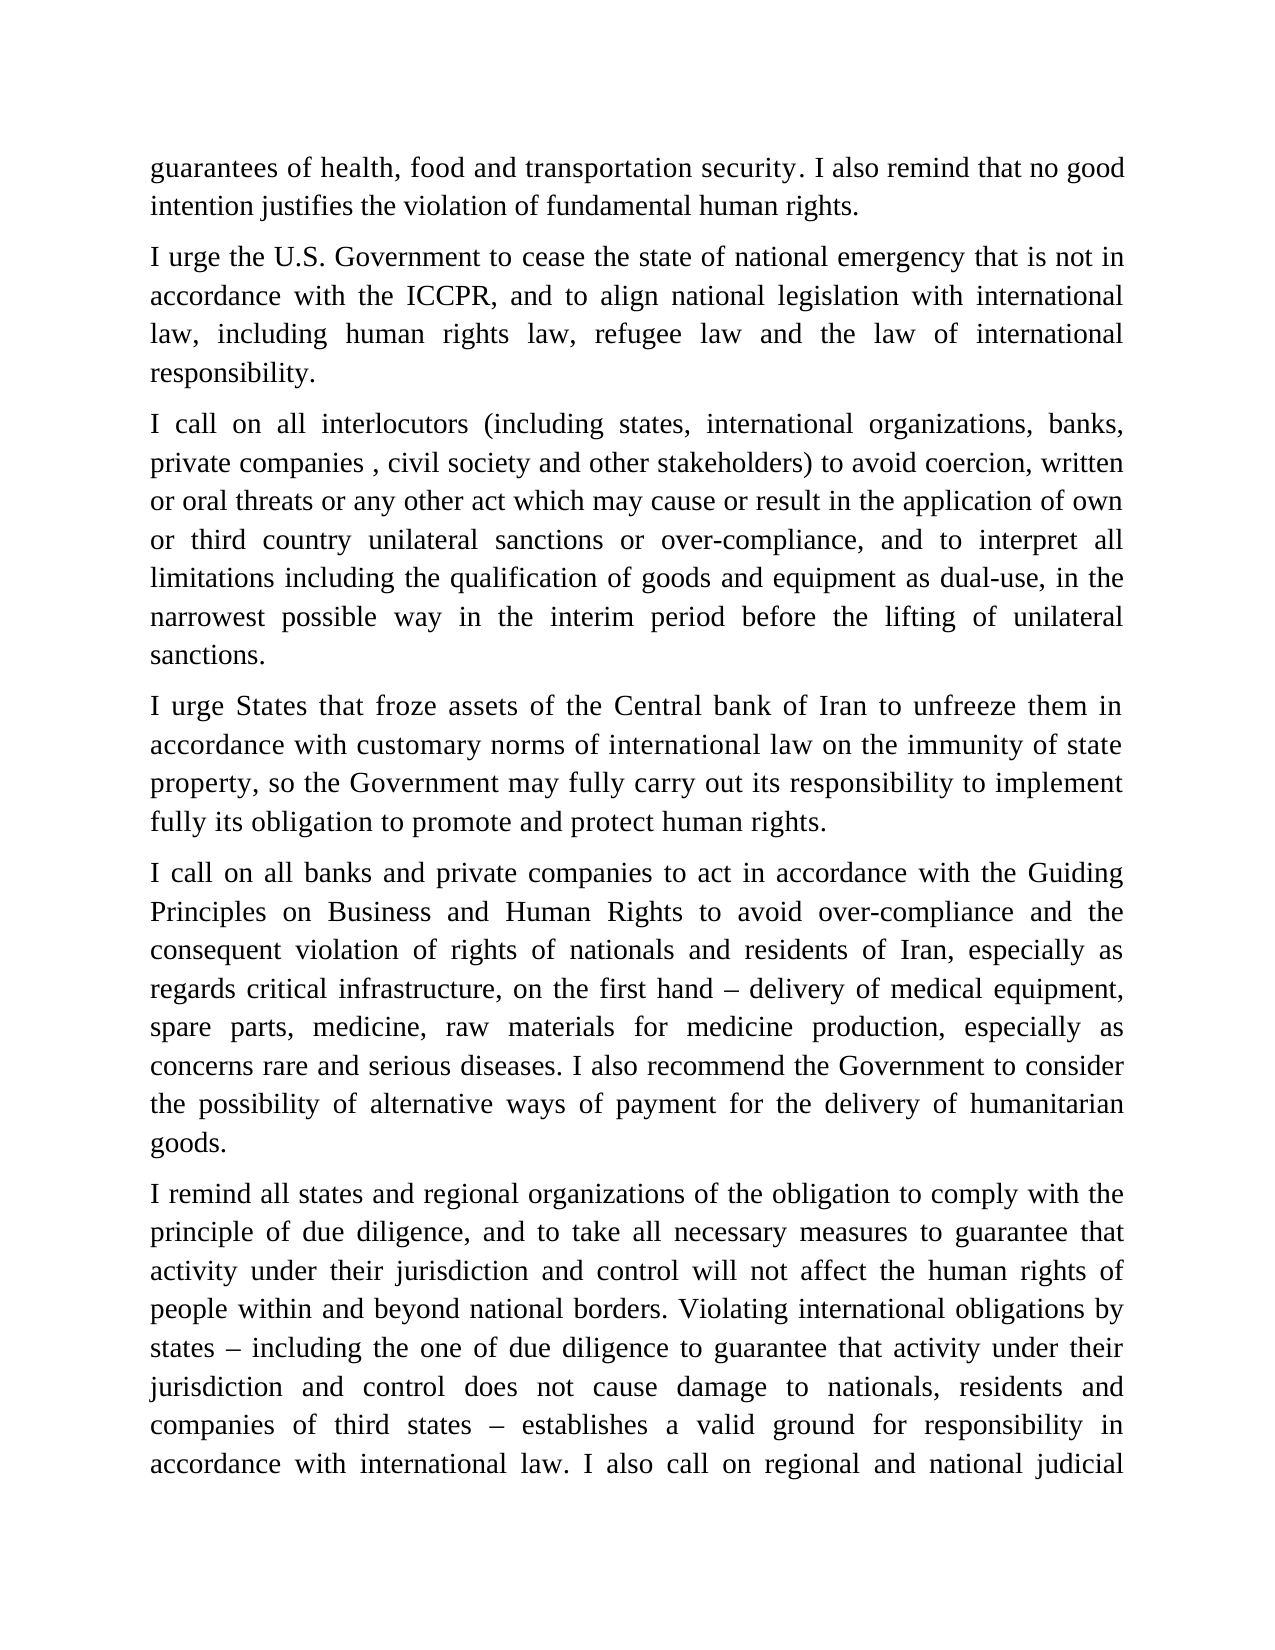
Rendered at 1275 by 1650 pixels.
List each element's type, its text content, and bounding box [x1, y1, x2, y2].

text I urge States that froze assets of the Central bank of Iran to unfreeze them in accordance with customary norms of international law on the immunity of state property, so the Government may fully carry out its responsibility to implement fully its obligation to promote and protect human rights. [150, 688, 1125, 838]
text I call on all interlocutors (including states, international organizations, banks, private companies , civil society and other stakeholders) to avoid coercion, written or oral threats or any other act which may cause or result in the application of own or third country unilateral sanctions or over-compliance, and to interpret all limitations including the qualification of goods and equipment as dual-use, in the narrowest possible way in the interim period before the lifting of unilateral sanctions. [150, 406, 1125, 671]
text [150, 150, 1125, 222]
text I urge the U.S. Government to cease the state of national emergency that is not in accordance with the ICCPR, and to align national legislation with international law, including human rights law, refugee law and the law of international responsibility. [150, 239, 1125, 389]
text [150, 1176, 1125, 1479]
text I call on all banks and private companies to act in accordance with the Guiding Principles on Business and Human Rights to avoid over-compliance and the consequent violation of rights of nationals and residents of Iran, especially as regards critical infrastructure, on the first hand – delivery of medical equipment, spare parts, medicine, raw materials for medicine production, especially as concerns rare and serious diseases. I also recommend the Government to consider the possibility of alternative ways of payment for the delivery of humanitarian goods. [150, 855, 1125, 1158]
